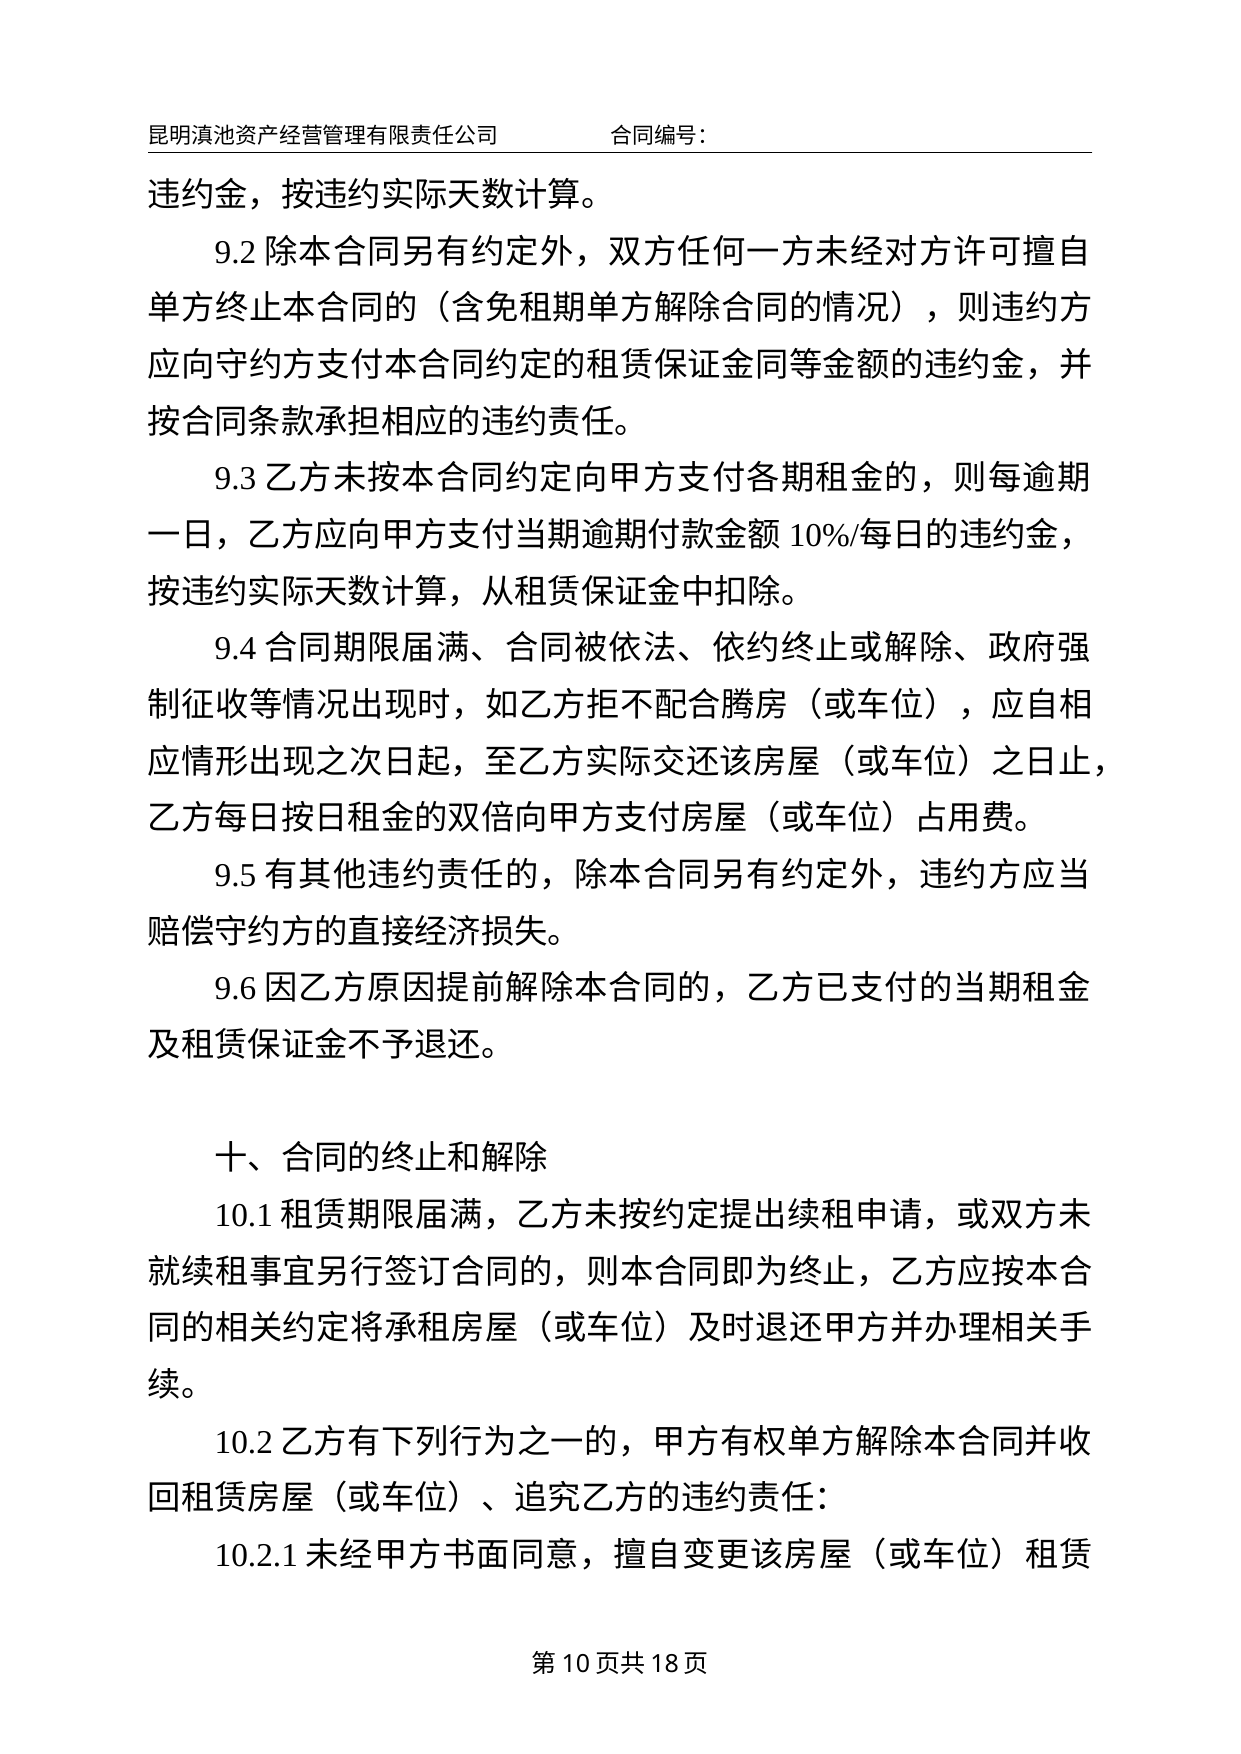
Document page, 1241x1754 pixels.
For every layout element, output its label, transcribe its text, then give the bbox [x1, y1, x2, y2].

text 9.6因乙方原因提前解除本合同的，乙方已支付的当期租金及租赁保证金不予退还。 [148, 957, 1092, 1070]
text 9.5有其他违约责任的，除本合同另有约定外，违约方应当赔偿守约方的直接经济损失。 [148, 843, 1092, 957]
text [148, 163, 1092, 220]
text 10.2乙方有下列行为之一的，甲方有权单方解除本合同并收回租赁房屋（或车位）、追究乙方的违约责任： [148, 1410, 1092, 1523]
text 9.2除本合同另有约定外，双方任何一方未经对方许可擅自单方终止本合同的（含免租期单方解除合同的情况），则违约方应向守约方支付本合同约定的租赁保证金同等金额的违约金，并按合同条款承担相应的违约责任。 [148, 220, 1092, 447]
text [148, 1523, 1092, 1580]
text 十、合同的终止和解除 [148, 1127, 1092, 1183]
text 10.1租赁期限届满，乙方未按约定提出续租申请，或双方未就续租事宜另行签订合同的，则本合同即为终止，乙方应按本合同的相关约定将承租房屋（或车位）及时退还甲方并办理相关手续。 [148, 1183, 1092, 1410]
text 9.3乙方未按本合同约定向甲方支付各期租金的，则每逾期一日，乙方应向甲方支付当期逾期付款金额10%/每日的违约金，按违约实际天数计算，从租赁保证金中扣除。 [148, 447, 1092, 617]
text 9.4合同期限届满、合同被依法、依约终止或解除、政府强制征收等情况出现时，如乙方拒不配合腾房（或车位），应自相应情形出现之次日起，至乙方实际交还该房屋（或车位）之日止，乙方每日按日租金的双倍向甲方支付房屋（或车位）占用费。 [148, 617, 1092, 843]
